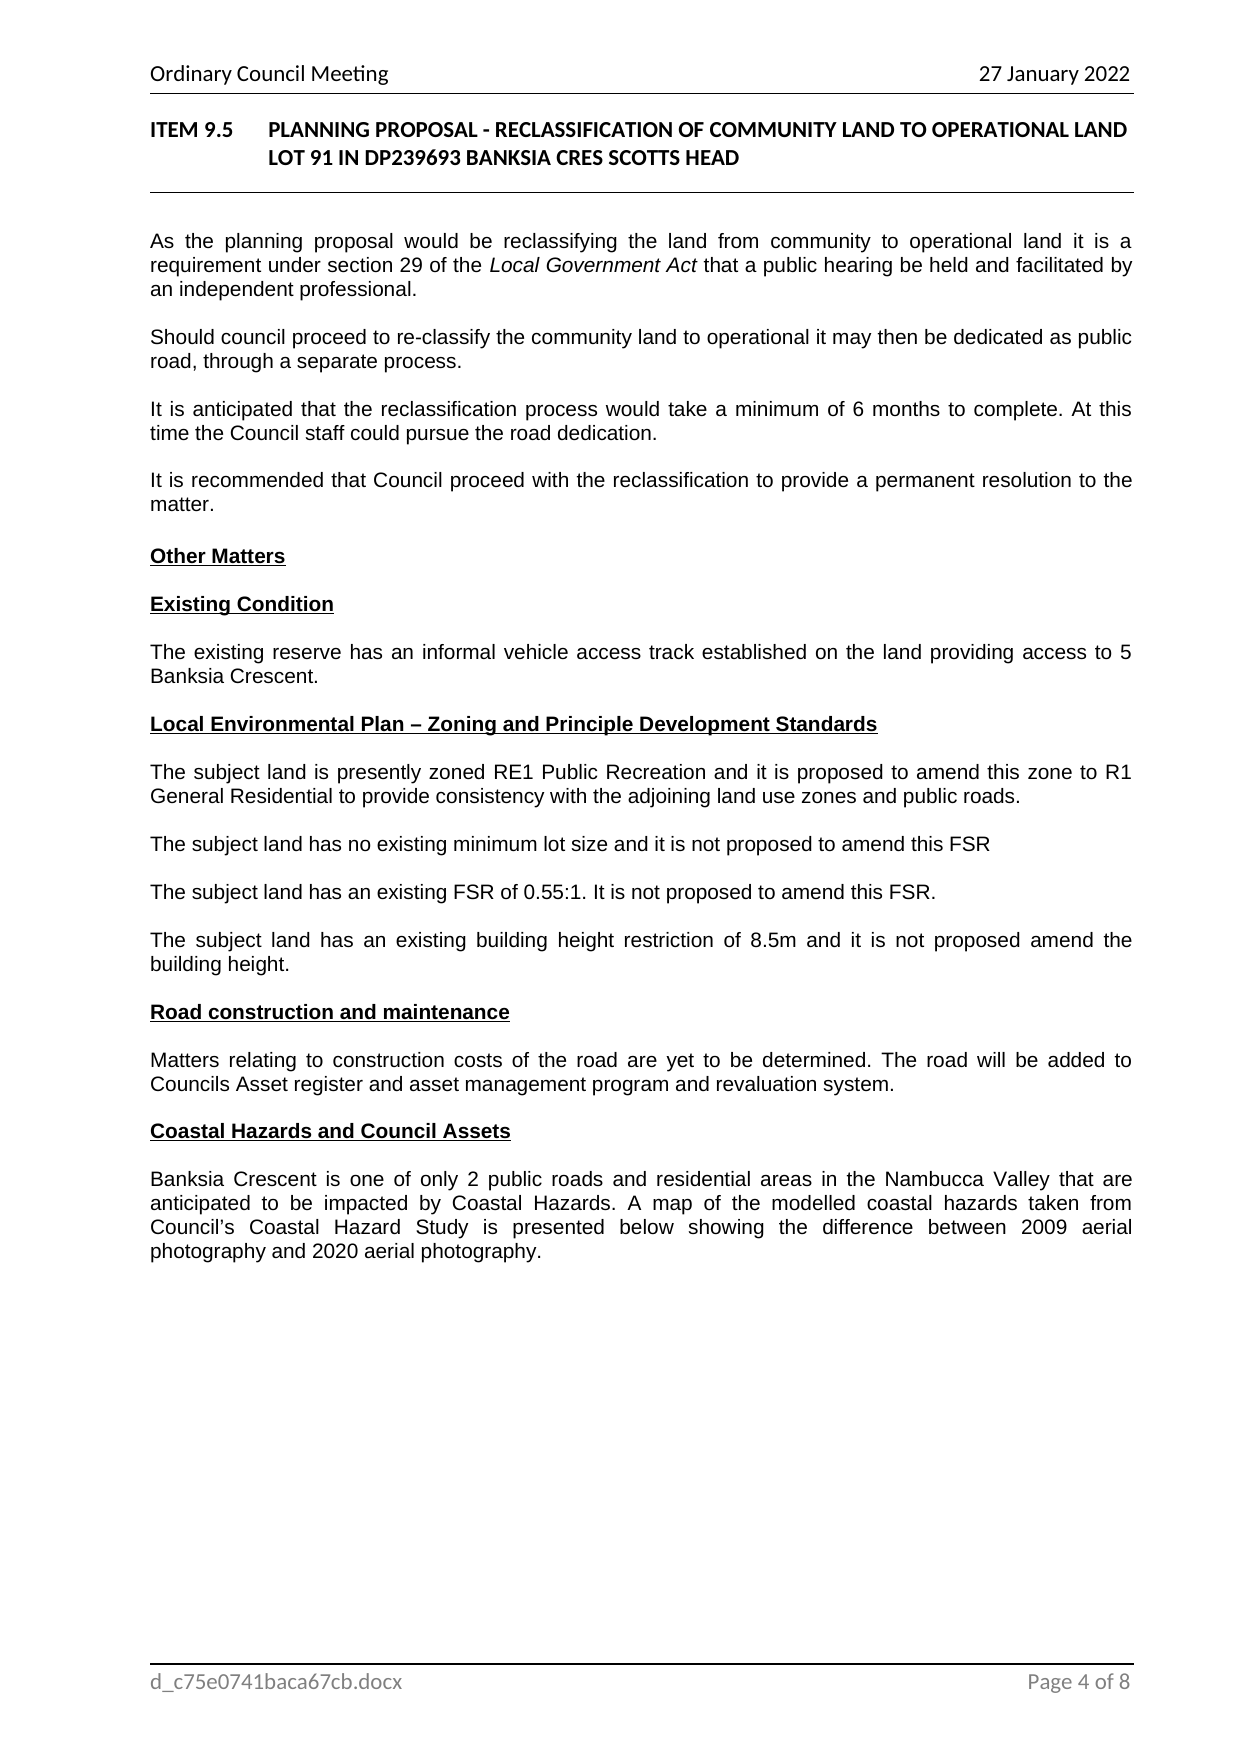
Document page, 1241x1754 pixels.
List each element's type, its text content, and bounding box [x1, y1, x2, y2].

text The subject land has an existing building height restriction of 8.5m and it is not proposed amend the building height. [150, 928, 1134, 976]
text Other Matters [150, 544, 1134, 568]
text Coastal Hazards and Council Assets [150, 1119, 1134, 1143]
text Banksia Crescent is one of only 2 public roads and residential areas in the Nambucca Valley that are anticipated to be impacted by Coastal Hazards. A map of the modelled coastal hazards taken from Council’s Coastal Hazard Study is presented below showing the difference between 2009 aerial photography and 2020 aerial photography. [150, 1167, 1134, 1263]
text Should council proceed to re-classify the community land to operational it may then be dedicated as public road, through a separate process. [150, 324, 1134, 372]
text The subject land is presently zoned RE1 Public Recreation and it is proposed to amend this zone to R1 General Residential to provide consistency with the adjoining land use zones and public roads. [150, 760, 1134, 808]
text The existing reserve has an informal vehicle access track established on the land providing access to 5 Banksia Crescent. [150, 640, 1134, 688]
text As the planning proposal would be reclassifying the land from community to operational land it is a requirement under section 29 of the Local Government Act that a public hearing be held and facilitated by an independent professional. [150, 229, 1134, 301]
text The subject land has an existing FSR of 0.55:1. It is not proposed to amend this FSR. [150, 880, 1134, 904]
text Matters relating to construction costs of the road are yet to be determined. The road will be added to Councils Asset register and asset management program and revaluation system. [150, 1047, 1134, 1095]
text Road construction and maintenance [150, 999, 1134, 1023]
text Existing Condition [150, 592, 1134, 616]
text It is anticipated that the reclassification process would take a minimum of 6 months to complete. At this time the Council staff could pursue the road dedication. [150, 396, 1134, 444]
text The subject land has no existing minimum lot size and it is not proposed to amend this FSR [150, 832, 1134, 856]
text Local Environmental Plan – Zoning and Principle Development Standards [150, 712, 1134, 736]
text It is recommended that Council proceed with the reclassification to provide a permanent resolution to the matter. [150, 468, 1134, 516]
